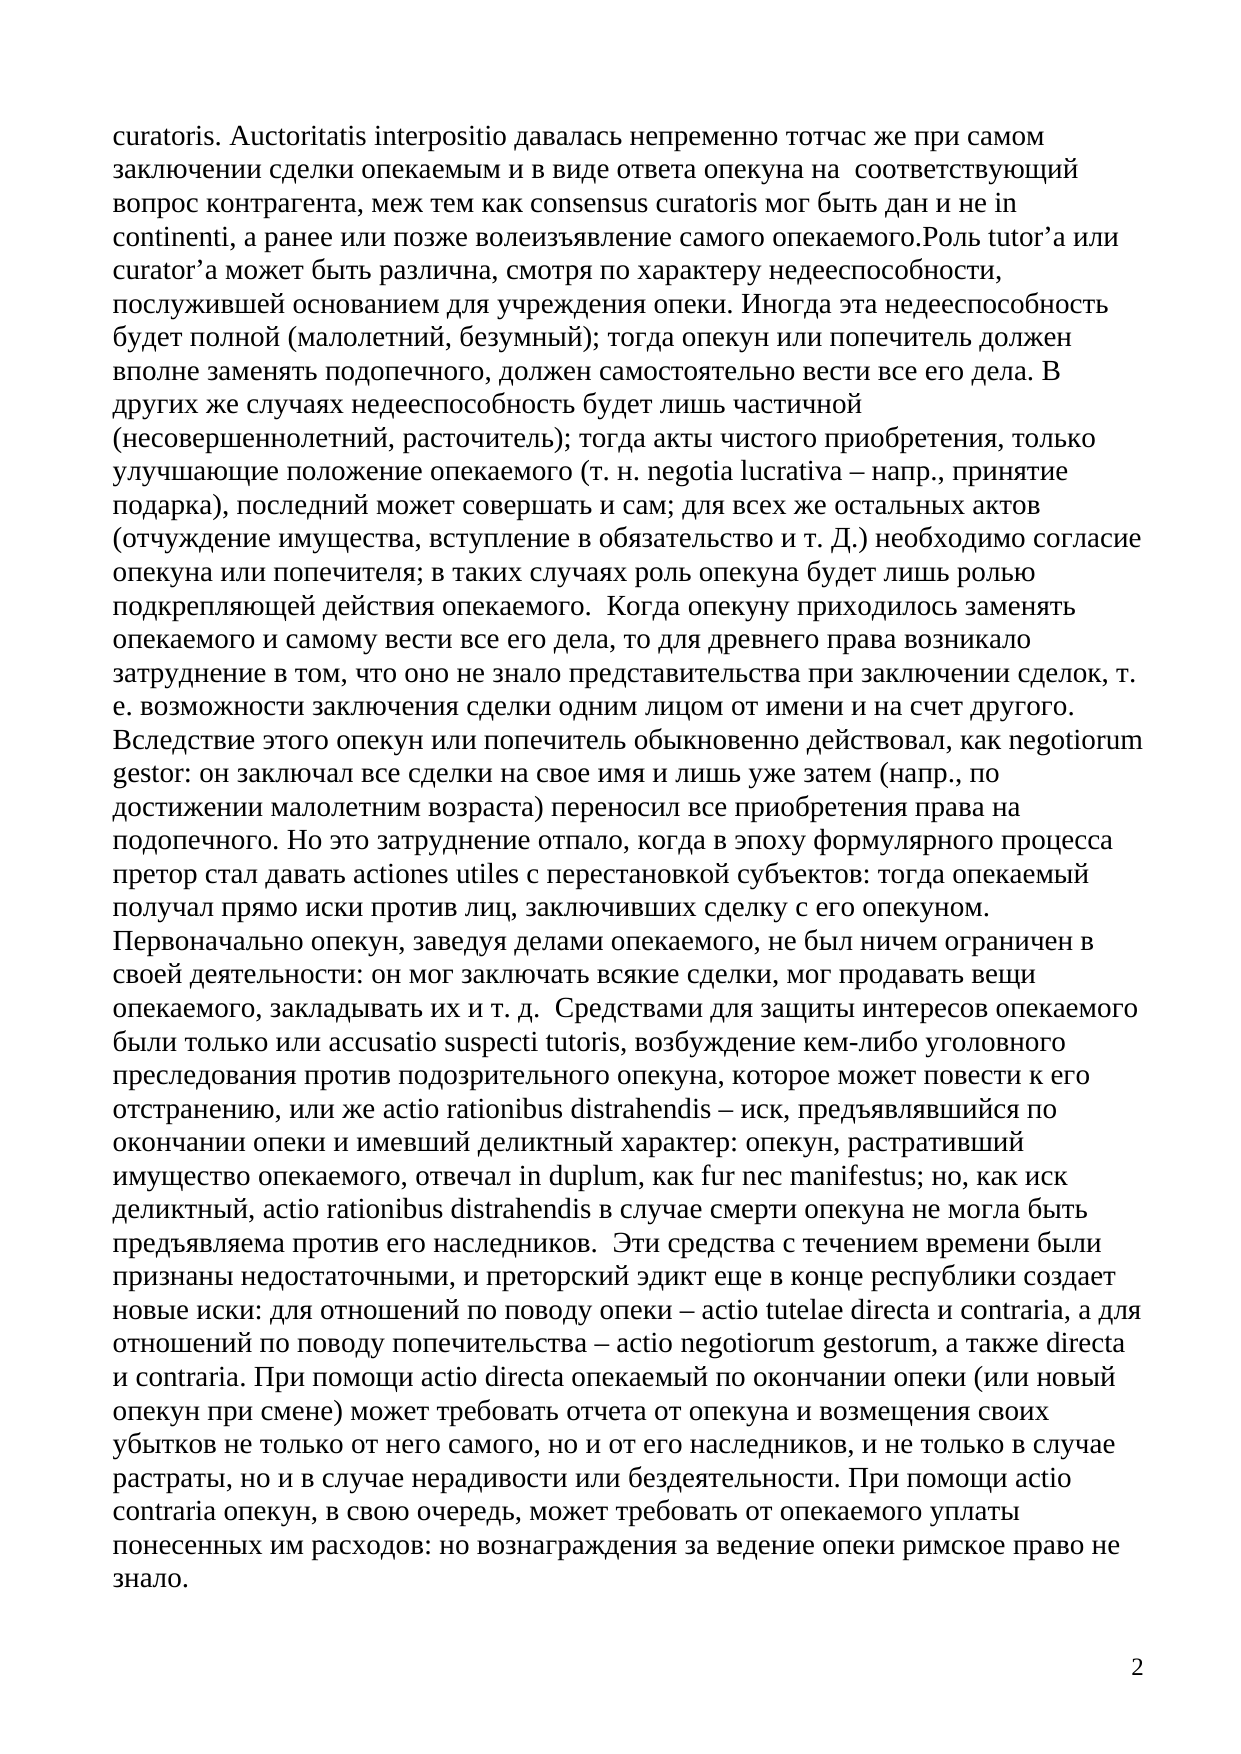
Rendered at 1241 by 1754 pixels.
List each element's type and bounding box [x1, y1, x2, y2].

text [112, 118, 1144, 1594]
